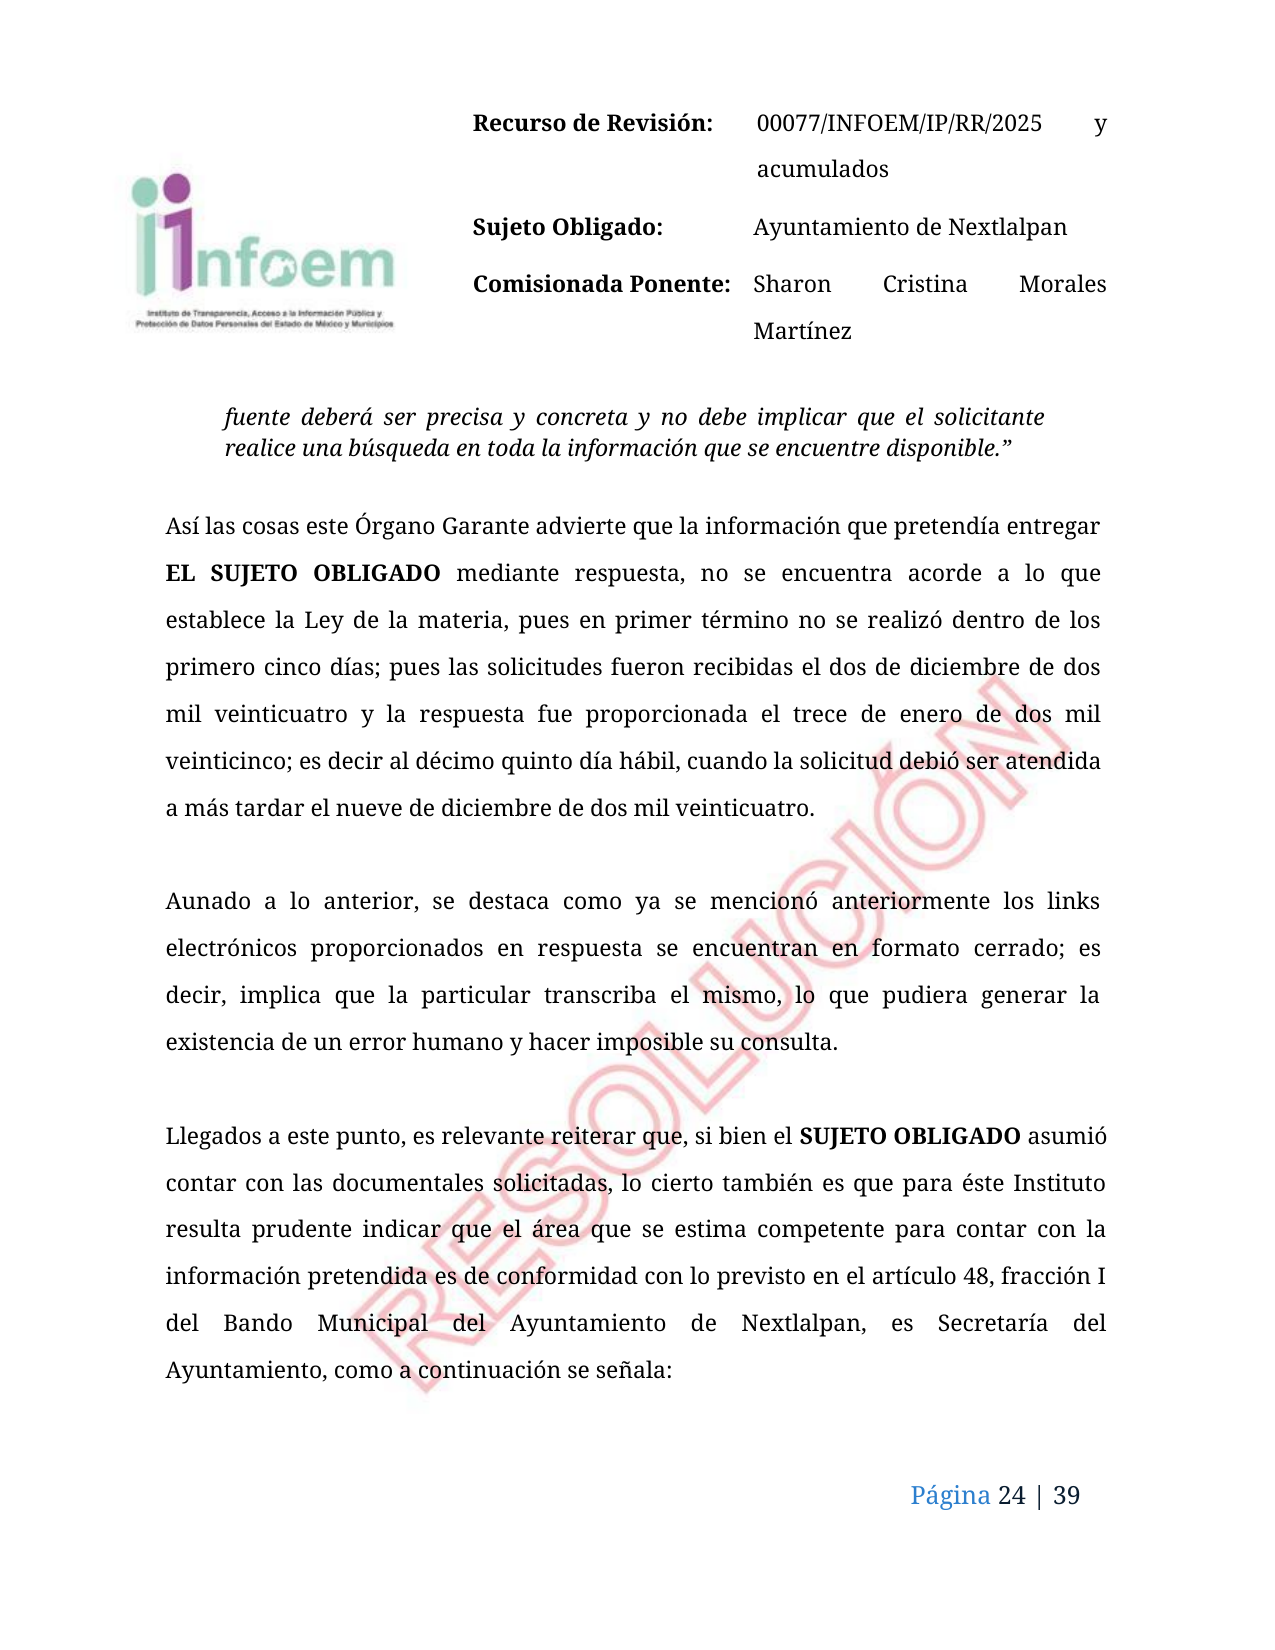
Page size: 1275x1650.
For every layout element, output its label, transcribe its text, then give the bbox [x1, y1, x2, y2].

picture [2, 108, 1275, 1650]
text Aunado a lo anterior, se destaca como ya se mencionó anteriormente los links electrónicos proporcionados en respuesta se encuentran en formato cerrado; es decir, implica que la particular transcriba el mismo, lo que pudiera generar la existencia de un error humano y hacer imposible su consulta. [165, 885, 1102, 1057]
text Llegados a este punto, es relevante reiterar que, si bien el SUJETO OBLIGADO asumió contar con las documentales solicitadas, lo cierto también es que para éste Instituto resulta prudente indicar que el área que se estima competente para contar con la información pretendida es de conformidad con lo previsto en el artículo 48, fracción I del Bando Municipal del Ayuntamiento de Nextlalpan, es Secretaría del Ayuntamiento, como a continuación se señala: [165, 1120, 1107, 1385]
text Así las cosas este Órgano Garante advierte que la información que pretendía entregar EL SUJETO OBLIGADO mediante respuesta, no se encuentra acorde a lo que establece la Ley de la materia, pues en primer término no se realizó dentro de los primero cinco días; pues las solicitudes fueron recibidas el dos de diciembre de dos mil veinticuatro y la respuesta fue proporcionada el trece de enero de dos mil veinticinco; es decir al décimo quinto día hábil, cuando la solicitud debió ser atendida a más tardar el nueve de diciembre de dos mil veinticuatro. [165, 510, 1102, 823]
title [224, 401, 1048, 463]
